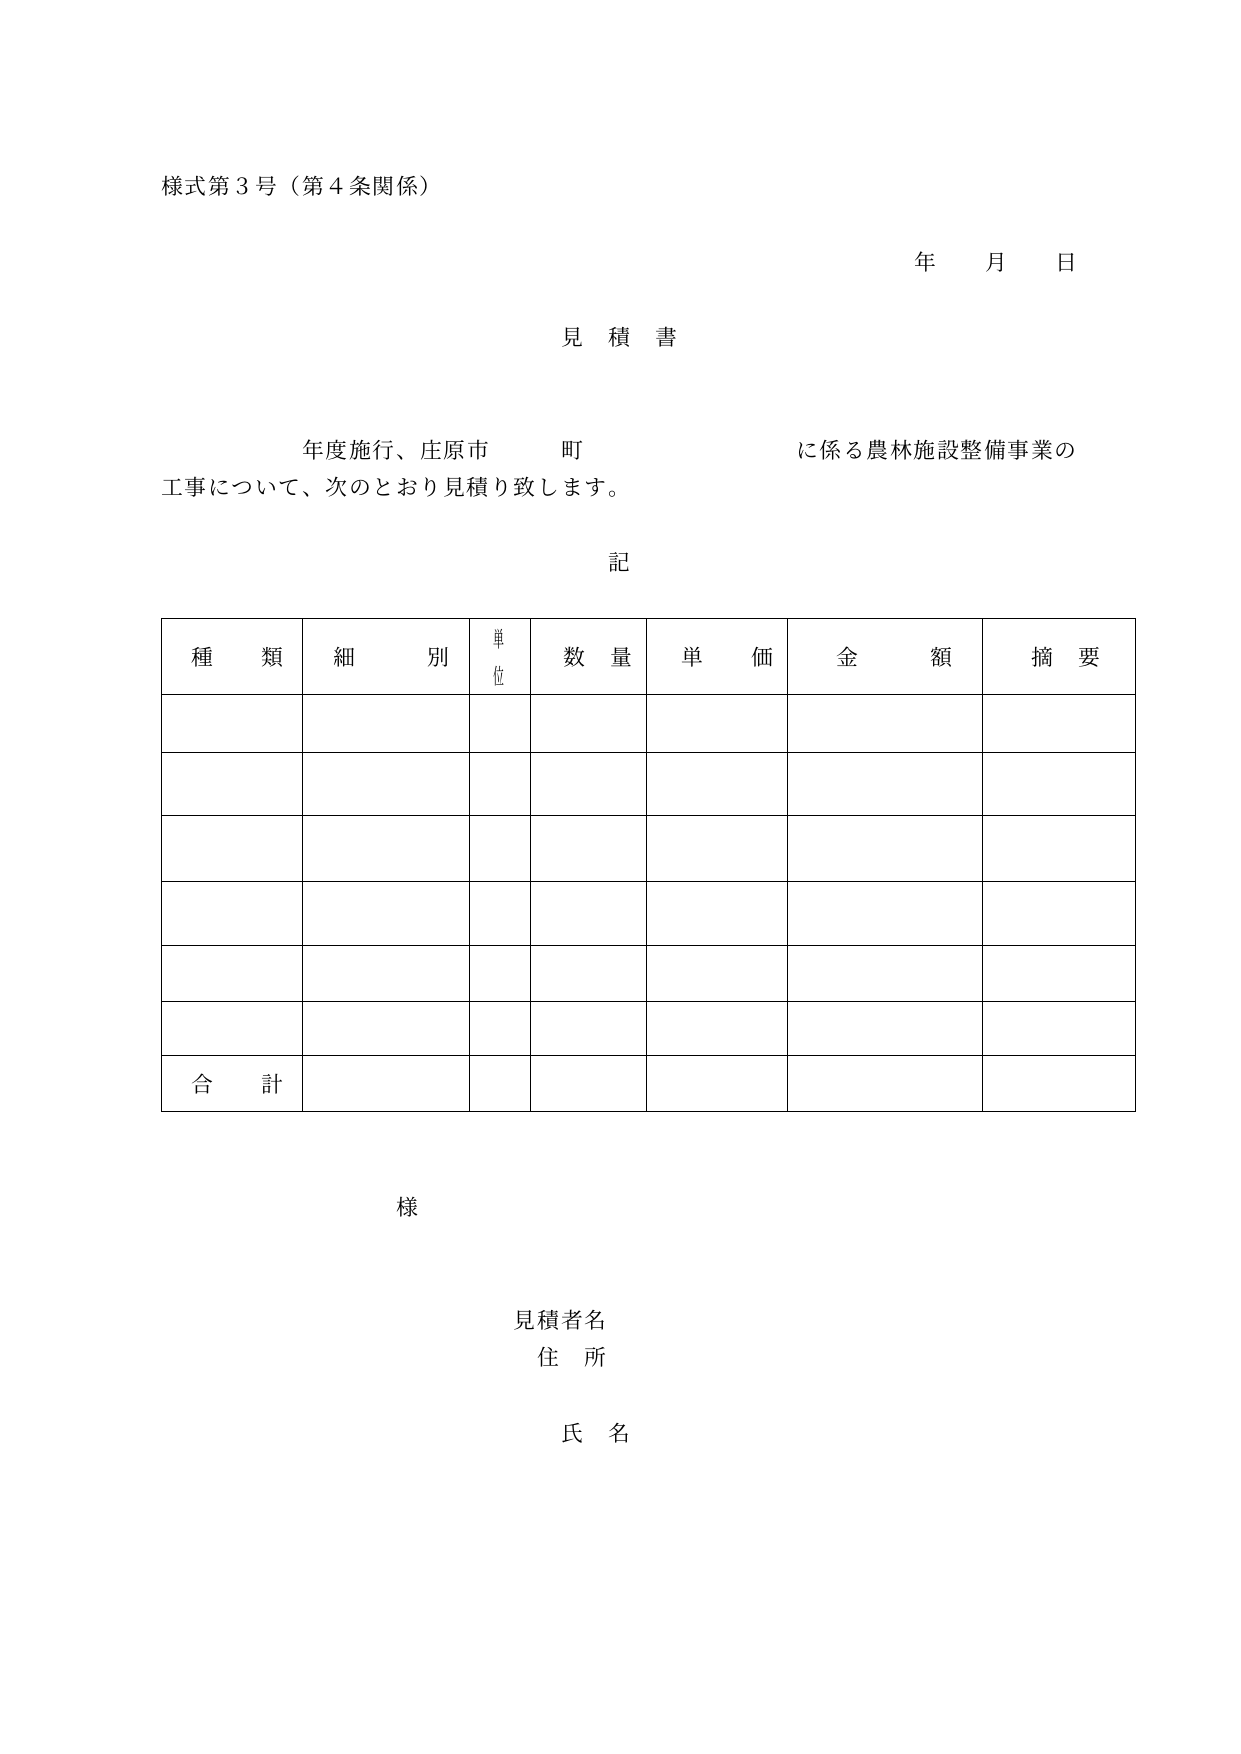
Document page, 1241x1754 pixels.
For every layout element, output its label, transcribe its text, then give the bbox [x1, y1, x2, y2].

table_cell [788, 695, 982, 752]
table_cell [470, 1002, 530, 1055]
table_cell [470, 1056, 530, 1111]
table_cell [531, 946, 646, 1001]
table_cell [983, 695, 1135, 752]
table_cell [303, 882, 469, 945]
table_cell [470, 695, 530, 752]
text 住 所 [161, 1337, 1079, 1375]
table_cell [788, 1056, 982, 1111]
table_cell [531, 882, 646, 945]
table_cell [788, 1002, 982, 1055]
table_cell [162, 882, 302, 945]
table_header 細 別 [303, 619, 469, 694]
table_cell [983, 882, 1135, 945]
table_cell [647, 1056, 787, 1111]
table_cell [983, 753, 1135, 815]
table_cell [470, 753, 530, 815]
table_cell [788, 816, 982, 881]
table_cell [303, 695, 469, 752]
table_cell [788, 882, 982, 945]
table_cell [983, 816, 1135, 881]
text 見 積 書 [161, 317, 1079, 354]
table_cell [303, 946, 469, 1001]
table_cell [470, 816, 530, 881]
text 氏 名 [161, 1413, 1079, 1450]
table_cell [162, 695, 302, 752]
text 見積者名 [161, 1300, 1079, 1337]
table_header 単位 [470, 619, 530, 694]
table_cell [470, 946, 530, 1001]
table_cell [531, 753, 646, 815]
table_cell [647, 1002, 787, 1055]
table_cell [983, 946, 1135, 1001]
table_header 種 類 [162, 619, 302, 694]
table_header 金 額 [788, 619, 982, 694]
table_cell [647, 753, 787, 815]
table_header 単 価 [647, 619, 787, 694]
table_cell 合 計 [162, 1056, 302, 1111]
table_cell [162, 816, 302, 881]
table_cell [647, 816, 787, 881]
table_cell [983, 1056, 1135, 1111]
table_cell [788, 753, 982, 815]
table_cell [647, 946, 787, 1001]
table_cell [531, 1056, 646, 1111]
text 年度施行、庄原市 町 に係る農林施設整備事業の工事について、次のとおり見積り致します。 [161, 430, 1079, 505]
table_cell [788, 946, 982, 1001]
table_cell [162, 946, 302, 1001]
table_cell [162, 1002, 302, 1055]
table_cell [531, 816, 646, 881]
table_cell [303, 1002, 469, 1055]
text 様 [161, 1187, 1079, 1225]
table_cell [647, 695, 787, 752]
text 年 月 日 [161, 242, 1079, 279]
table_cell [303, 816, 469, 881]
table_cell [303, 753, 469, 815]
table_cell [531, 1002, 646, 1055]
table_cell [647, 882, 787, 945]
table_header 数 量 [531, 619, 646, 694]
table_cell [162, 753, 302, 815]
table_cell [470, 882, 530, 945]
table_cell [531, 695, 646, 752]
table_cell [983, 1002, 1135, 1055]
text 様式第３号（第４条関係） [161, 167, 1079, 204]
table_cell [303, 1056, 469, 1111]
table_header 摘 要 [983, 619, 1135, 694]
text 記 [161, 543, 1079, 580]
